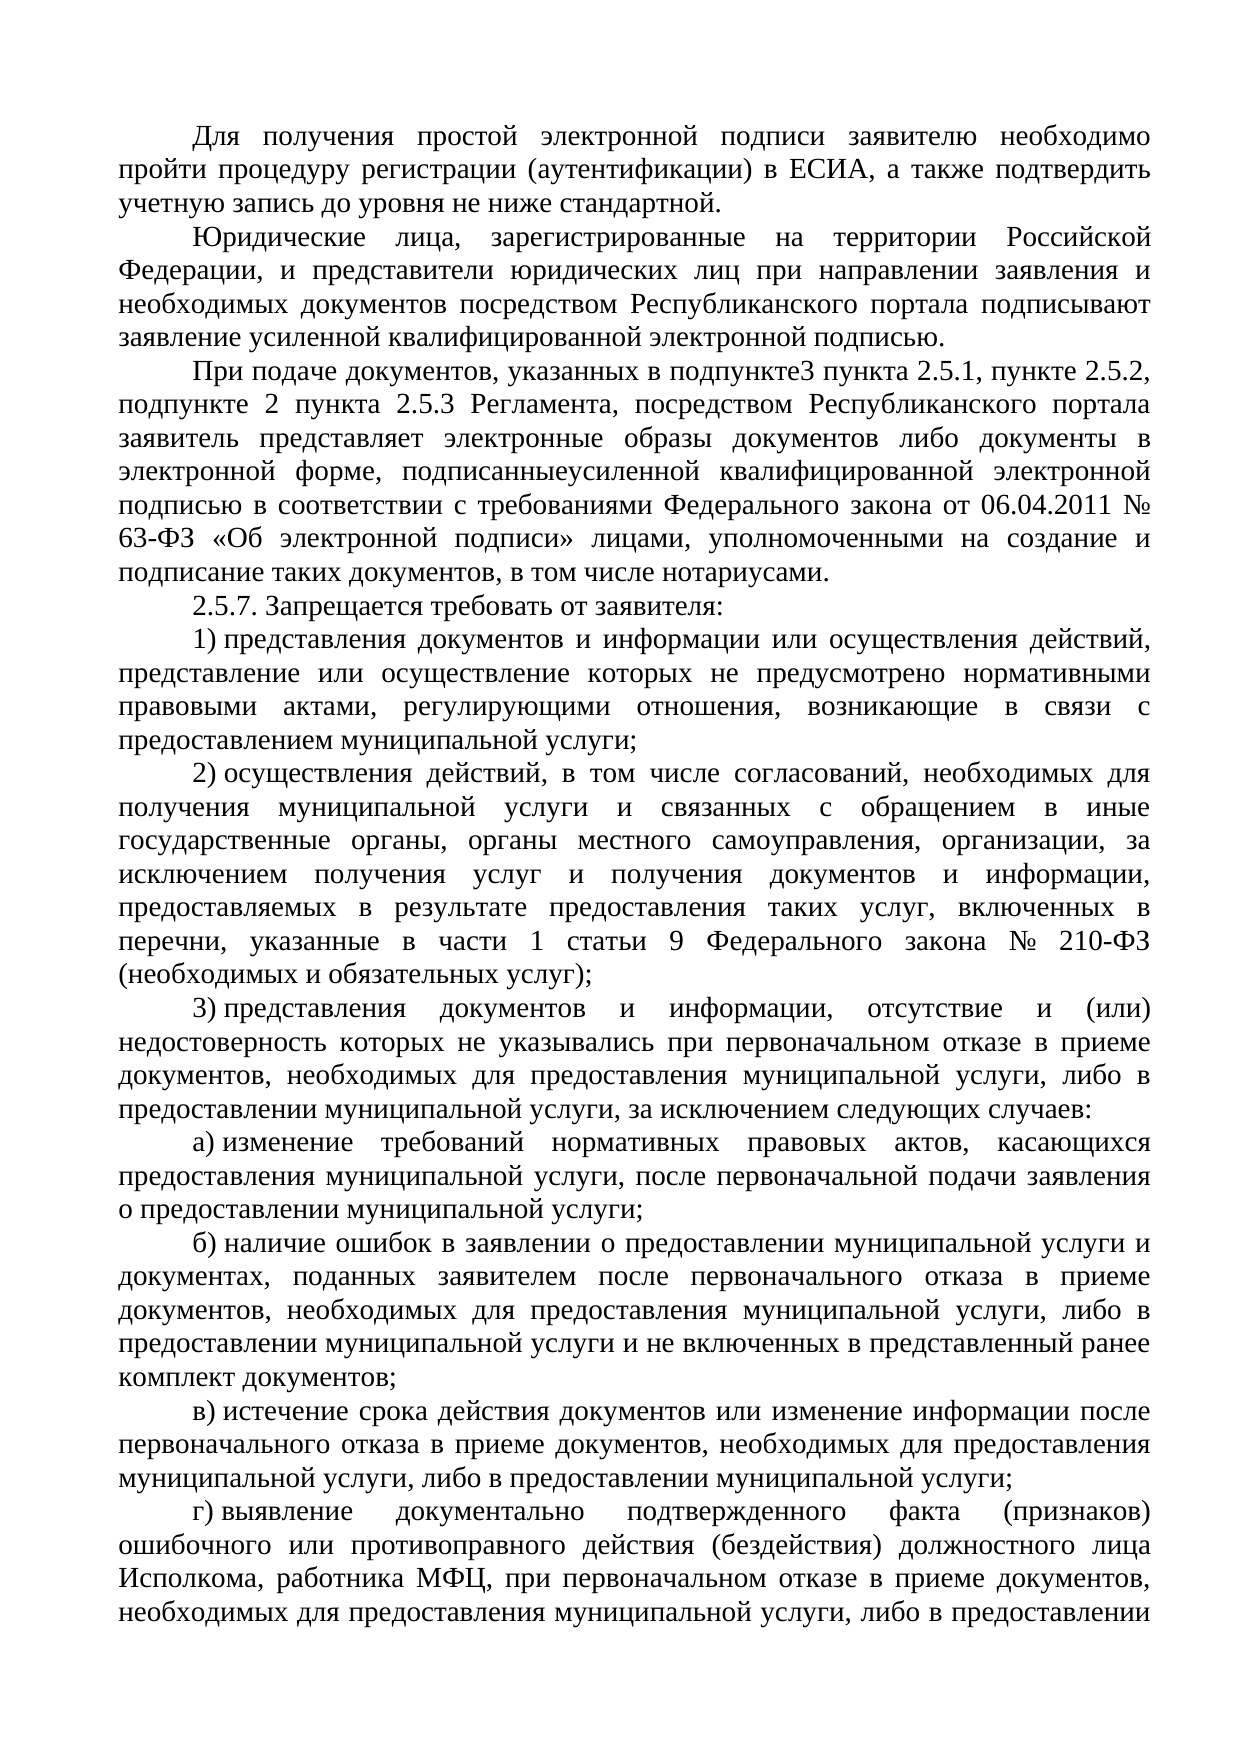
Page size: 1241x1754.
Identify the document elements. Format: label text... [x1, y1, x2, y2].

text Для получения простой электронной подписи заявителю необходимо пройти процедуру регистрации (аутентификации) в ЕСИА, а также подтвердить учетную запись до уровня не ниже стандартной. [118, 118, 1152, 219]
text 1) представления документов и информации или осуществления действий, представление или осуществление которых не предусмотрено нормативными правовыми актами, регулирующими отношения, возникающие в связи с предоставлением муниципальной услуги; [118, 621, 1152, 755]
text а) изменение требований нормативных правовых актов, касающихся предоставления муниципальной услуги, после первоначальной подачи заявления о предоставлении муниципальной услуги; [118, 1124, 1152, 1225]
text При подаче документов, указанных в подпункте3 пункта 2.5.1, пункте 2.5.2, подпункте 2 пункта 2.5.3 Регламента, посредством Республиканского портала заявитель представляет электронные образы документов либо документы в электронной форме, подписанныеусиленной квалифицированной электронной подписью в соответствии с требованиями Федерального закона от 06.04.2011 № 63-ФЗ «Об электронной подписи» лицами, уполномоченными на создание и подписание таких документов, в том числе нотариусами. [118, 353, 1152, 588]
text в) истечение срока действия документов или изменение информации после первоначального отказа в приеме документов, необходимых для предоставления муниципальной услуги, либо в предоставлении муниципальной услуги; [118, 1393, 1152, 1493]
text 2.5.7. Запрещается требовать от заявителя: [118, 588, 1152, 621]
text Юридические лица, зарегистрированные на территории Российской Федерации, и представители юридических лиц при направлении заявления и необходимых документов посредством Республиканского портала подписывают заявление усиленной квалифицированной электронной подписью. [118, 219, 1152, 353]
text б) наличие ошибок в заявлении о предоставлении муниципальной услуги и документах, поданных заявителем после первоначального отказа в приеме документов, необходимых для предоставления муниципальной услуги, либо в предоставлении муниципальной услуги и не включенных в представленный ранее комплект документов; [118, 1225, 1152, 1393]
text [118, 1493, 1152, 1627]
text 2) осуществления действий, в том числе согласований, необходимых для получения муниципальной услуги и связанных с обращением в иные государственные органы, органы местного самоуправления, организации, за исключением получения услуг и получения документов и информации, предоставляемых в результате предоставления таких услуг, включенных в перечни, указанные в части 1 статьи 9 Федерального закона № 210-ФЗ (необходимых и обязательных услуг); [118, 755, 1152, 990]
text 3) представления документов и информации, отсутствие и (или) недостоверность которых не указывались при первоначальном отказе в приеме документов, необходимых для предоставления муниципальной услуги, либо в предоставлении муниципальной услуги, за исключением следующих случаев: [118, 990, 1152, 1124]
